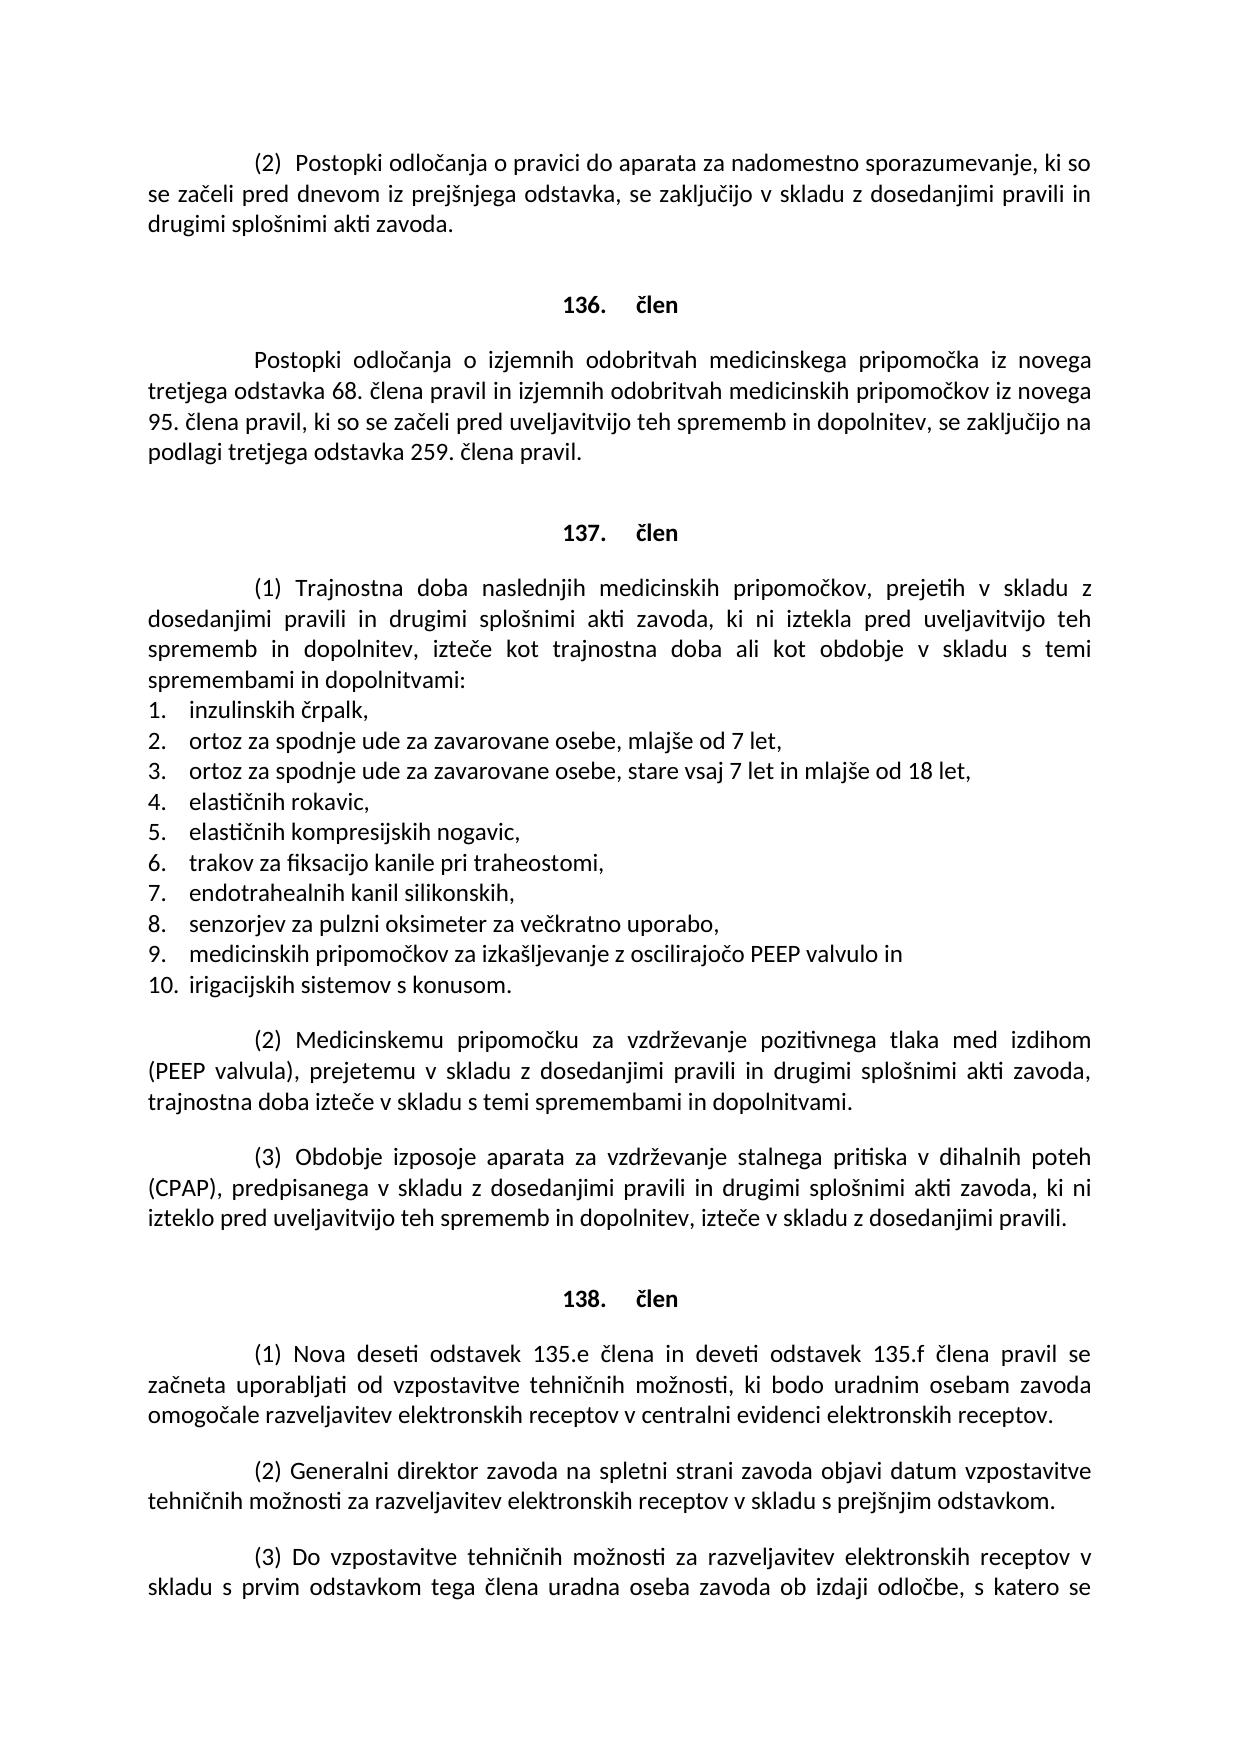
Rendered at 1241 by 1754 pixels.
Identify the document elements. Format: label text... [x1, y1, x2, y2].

list endotrahealnih kanil silikonskih, [148, 877, 1093, 908]
text (2) Postopki odločanja o pravici do aparata za nadomestno sporazumevanje, ki so se začeli pred dnevom iz prejšnjega odstavka, se zaključijo v skladu z dosedanjimi pravili in drugimi splošnimi akti zavoda. [148, 148, 1093, 239]
text (1) Nova deseti odstavek 135.e člena in deveti odstavek 135.f člena pravil se začneta uporabljati od vzpostavitve tehničnih možnosti, ki bodo uradnim osebam zavoda omogočale razveljavitev elektronskih receptov v centralni evidenci elektronskih receptov. [148, 1338, 1093, 1430]
list irigacijskih sistemov s konusom. [148, 969, 1093, 999]
list ortoz za spodnje ude za zavarovane osebe, mlajše od 7 let, [148, 725, 1093, 755]
list elastičnih rokavic, [148, 786, 1093, 816]
text (1) Trajnostna doba naslednjih medicinskih pripomočkov, prejetih v skladu z dosedanjimi pravili in drugimi splošnimi akti zavoda, ki ni iztekla pred uveljavitvijo teh sprememb in dopolnitev, izteče kot trajnostna doba ali kot obdobje v skladu s temi spremembami in dopolnitvami: [148, 572, 1093, 694]
list člen [148, 1283, 1093, 1313]
text (2) Generalni direktor zavoda na spletni strani zavoda objavi datum vzpostavitve tehničnih možnosti za razveljavitev elektronskih receptov v skladu s prejšnjim odstavkom. [148, 1455, 1093, 1516]
list trakov za fiksacijo kanile pri traheostomi, [148, 847, 1093, 877]
list člen [148, 517, 1093, 547]
list ortoz za spodnje ude za zavarovane osebe, stare vsaj 7 let in mlajše od 18 let, [148, 755, 1093, 786]
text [148, 1541, 1093, 1602]
text (2) Medicinskemu pripomočku za vzdrževanje pozitivnega tlaka med izdihom (PEEP valvula), prejetemu v skladu z dosedanjimi pravili in drugimi splošnimi akti zavoda, trajnostna doba izteče v skladu s temi spremembami in dopolnitvami. [148, 1024, 1093, 1116]
list elastičnih kompresijskih nogavic, [148, 816, 1093, 847]
list inzulinskih črpalk, [148, 694, 1093, 725]
list člen [148, 289, 1093, 320]
list senzorjev za pulzni oksimeter za večkratno uporabo, [148, 908, 1093, 938]
text (3) Obdobje izposoje aparata za vzdrževanje stalnega pritiska v dihalnih poteh (CPAP), predpisanega v skladu z dosedanjimi pravili in drugimi splošnimi akti zavoda, ki ni izteklo pred uveljavitvijo teh sprememb in dopolnitev, izteče v skladu z dosedanjimi pravili. [148, 1141, 1093, 1233]
text Postopki odločanja o izjemnih odobritvah medicinskega pripomočka iz novega tretjega odstavka 68. člena pravil in izjemnih odobritvah medicinskih pripomočkov iz novega 95. člena pravil, ki so se začeli pred uveljavitvijo teh sprememb in dopolnitev, se zaključijo na podlagi tretjega odstavka 259. člena pravil. [148, 345, 1093, 467]
list medicinskih pripomočkov za izkašljevanje z oscilirajočo PEEP valvulo in [148, 938, 1093, 969]
